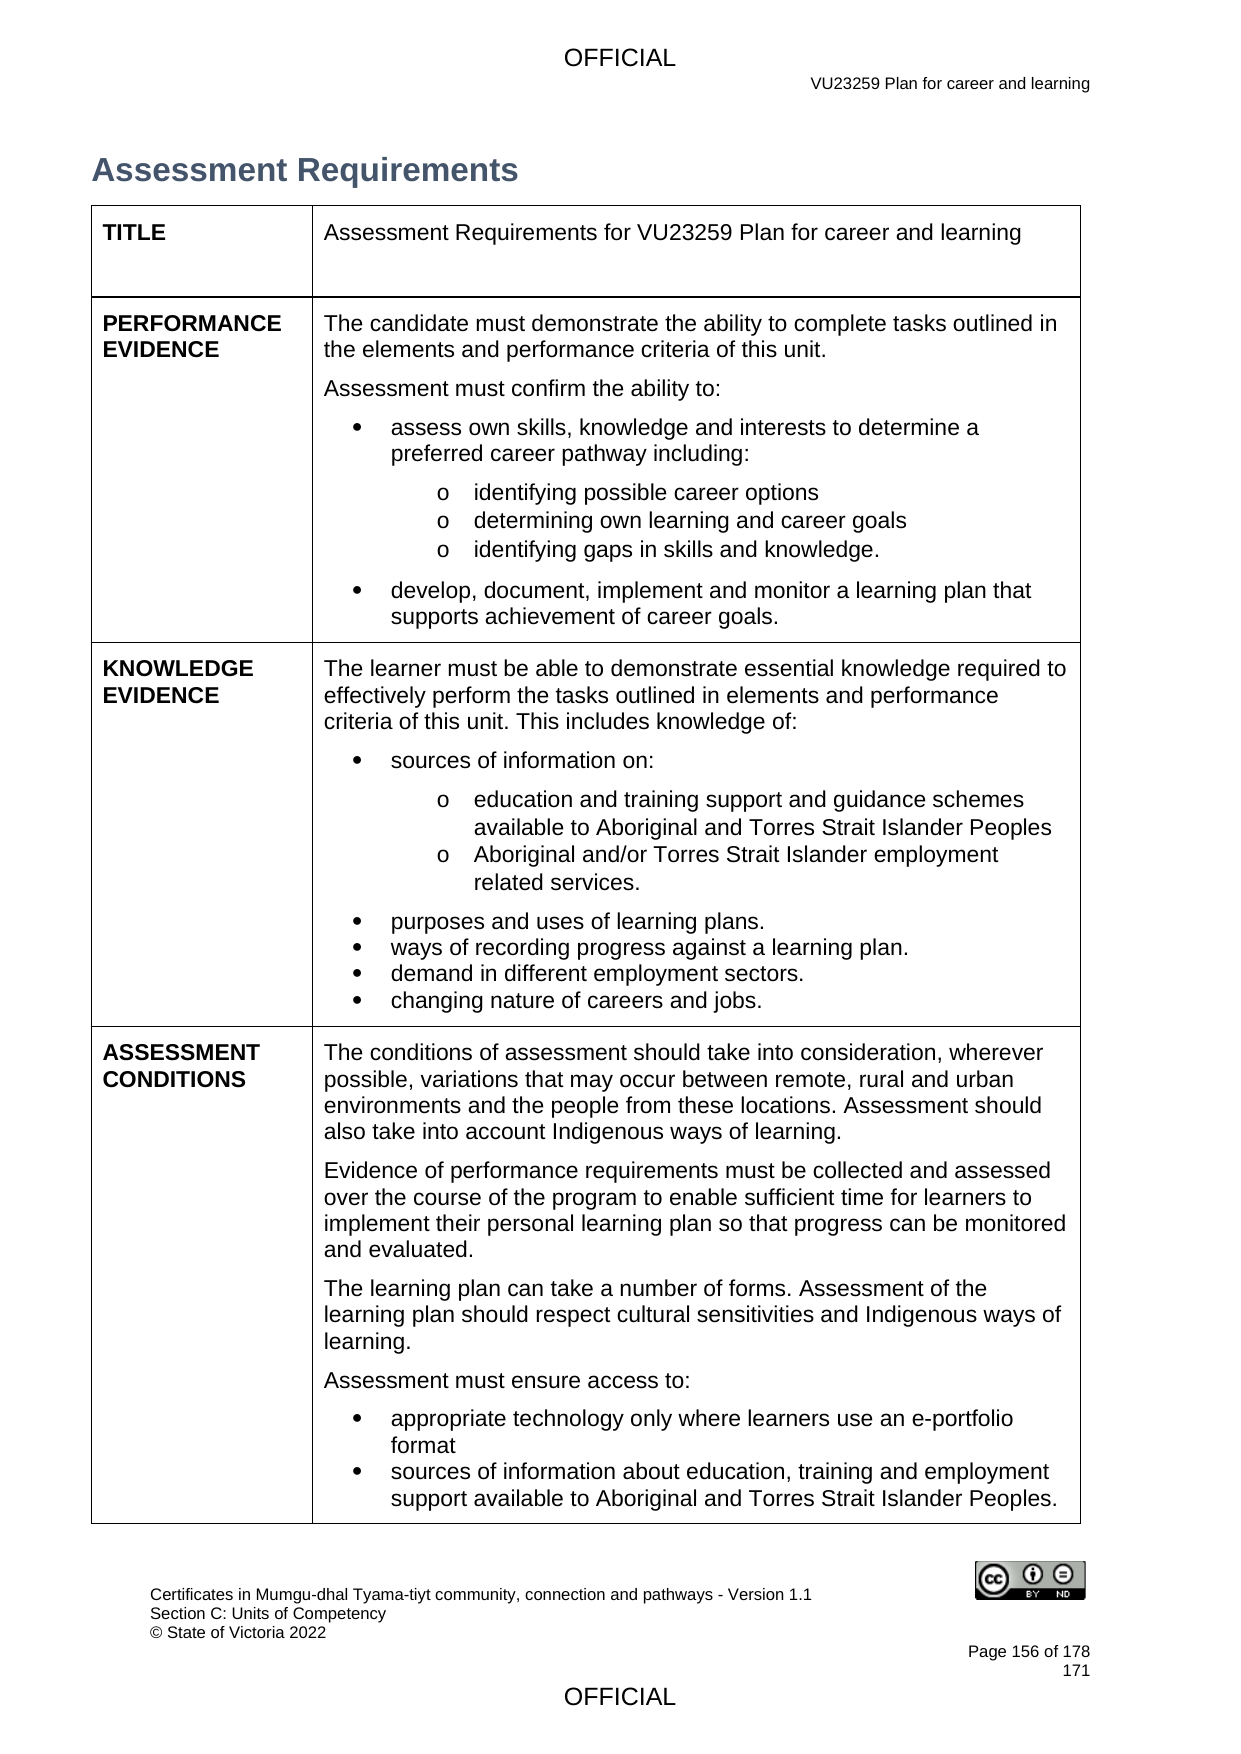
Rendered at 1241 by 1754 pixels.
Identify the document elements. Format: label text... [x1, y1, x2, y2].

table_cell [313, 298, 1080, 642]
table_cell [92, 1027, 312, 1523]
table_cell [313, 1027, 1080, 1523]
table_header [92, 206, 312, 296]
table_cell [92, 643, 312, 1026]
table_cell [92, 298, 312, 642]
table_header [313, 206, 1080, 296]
picture [975, 1561, 1086, 1600]
text Assessment Requirements [91, 150, 1090, 188]
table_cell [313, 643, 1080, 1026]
